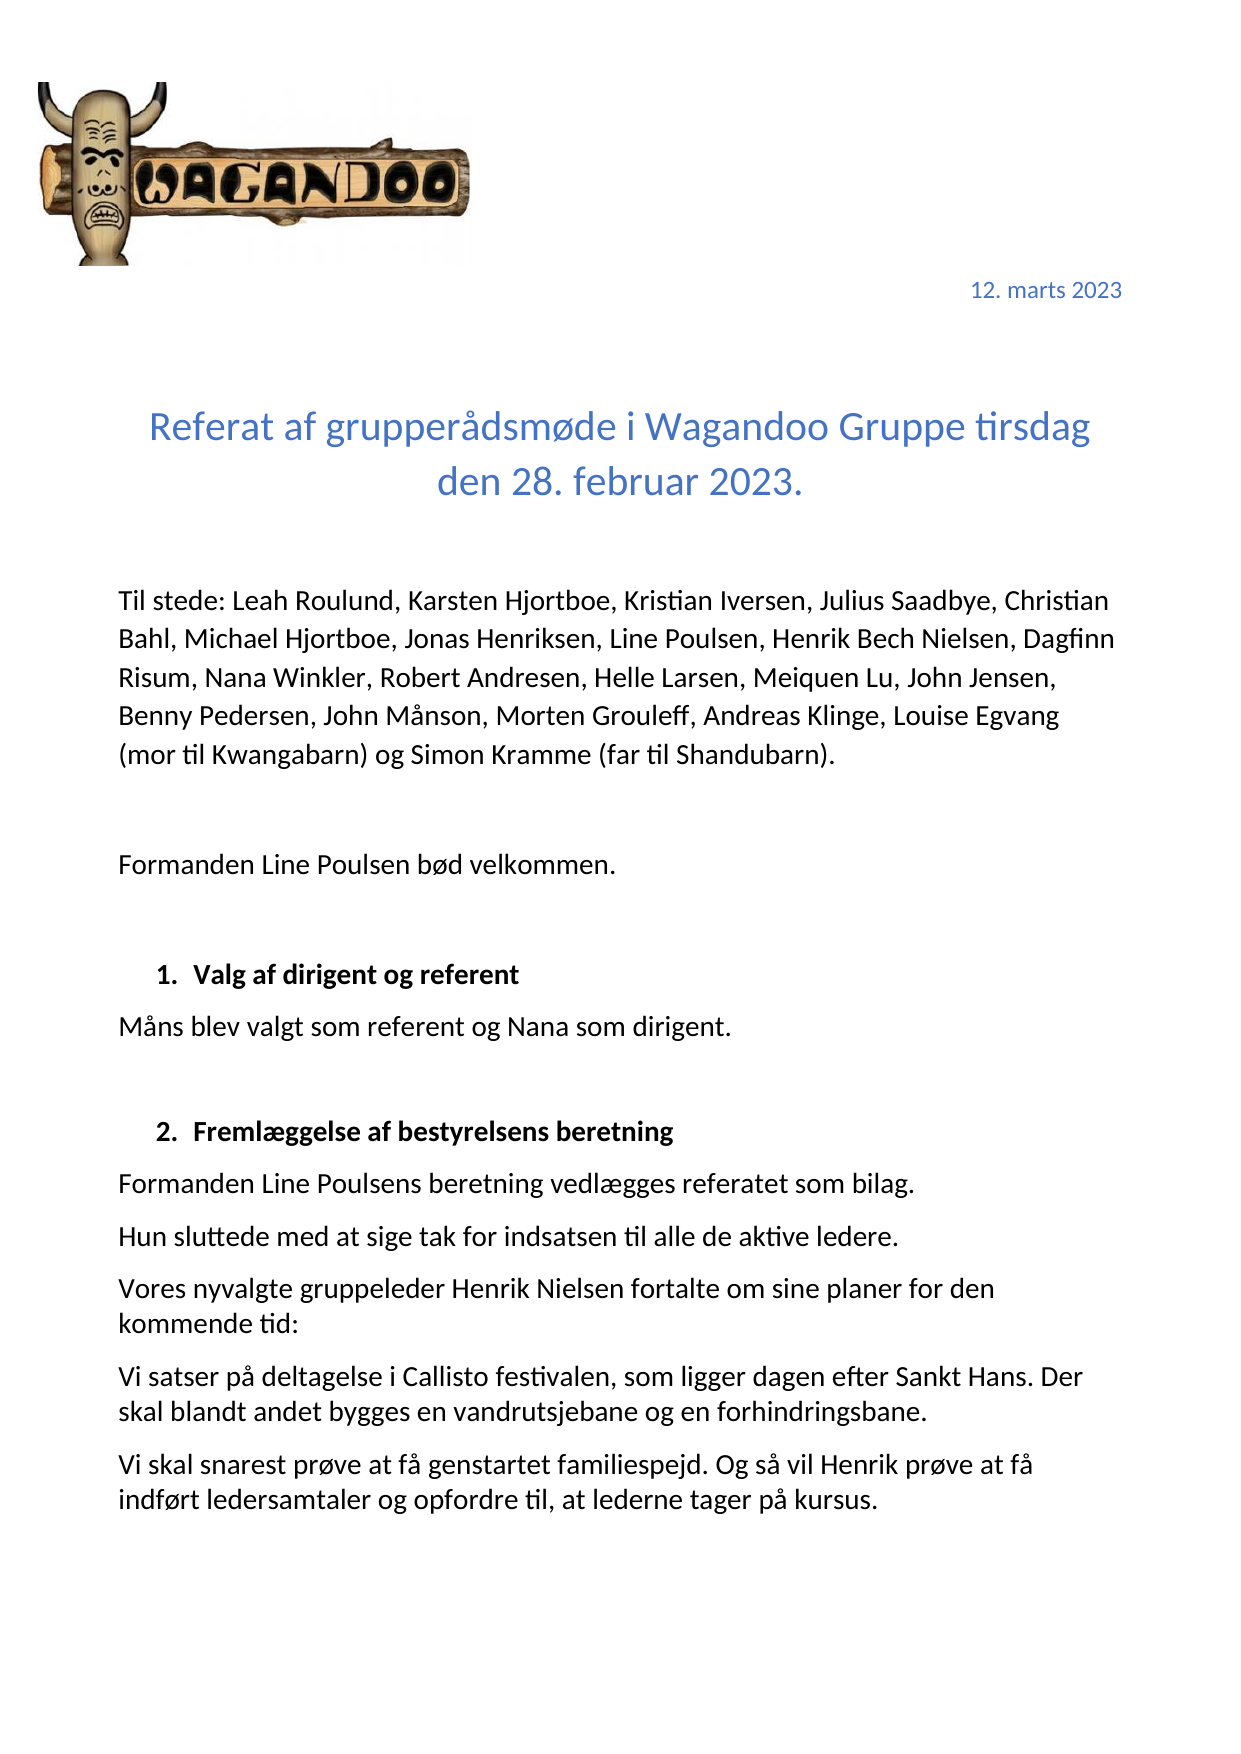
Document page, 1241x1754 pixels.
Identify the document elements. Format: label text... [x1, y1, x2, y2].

picture [37, 82, 473, 266]
text Måns blev valgt som referent og Nana som dirigent. [118, 1008, 1122, 1044]
list Fremlæggelse af bestyrelsens beretning [156, 1113, 1122, 1149]
text Vi skal snarest prøve at få genstartet familiespejd. Og så vil Henrik prøve at få indført ledersamtaler og opfordre til, at lederne tager på kursus. [118, 1446, 1122, 1517]
list Valg af dirigent og referent [156, 956, 1122, 992]
text Vores nyvalgte gruppeleder Henrik Nielsen fortalte om sine planer for den kommende tid: [118, 1270, 1122, 1341]
text Til stede: Leah Roulund, Karsten Hjortboe, Kristian Iversen, Julius Saadbye, Christian Bahl, Michael Hjortboe, Jonas Henriksen, Line Poulsen, Henrik Bech Nielsen, Dagfinn Risum, Nana Winkler, Robert Andresen, Helle Larsen, Meiquen Lu, John Jensen, Benny Pedersen, John Månson, Morten Grouleff, Andreas Klinge, Louise Egvang (mor til Kwangabarn) og Simon Kramme (far til Shandubarn). [118, 582, 1122, 771]
text 12. marts 2023 [118, 274, 1122, 304]
text Formanden Line Poulsen bød velkommen. [118, 846, 1122, 882]
text Hun sluttede med at sige tak for indsatsen til alle de aktive ledere. [118, 1218, 1122, 1253]
text Referat af grupperådsmøde i Wagandoo Gruppe tirsdag den 28. februar 2023. [118, 400, 1122, 506]
text Vi satser på deltagelse i Callisto festivalen, som ligger dagen efter Sankt Hans. Der skal blandt andet bygges en vandrutsjebane og en forhindringsbane. [118, 1358, 1122, 1429]
text Formanden Line Poulsens beretning vedlægges referatet som bilag. [118, 1165, 1122, 1201]
